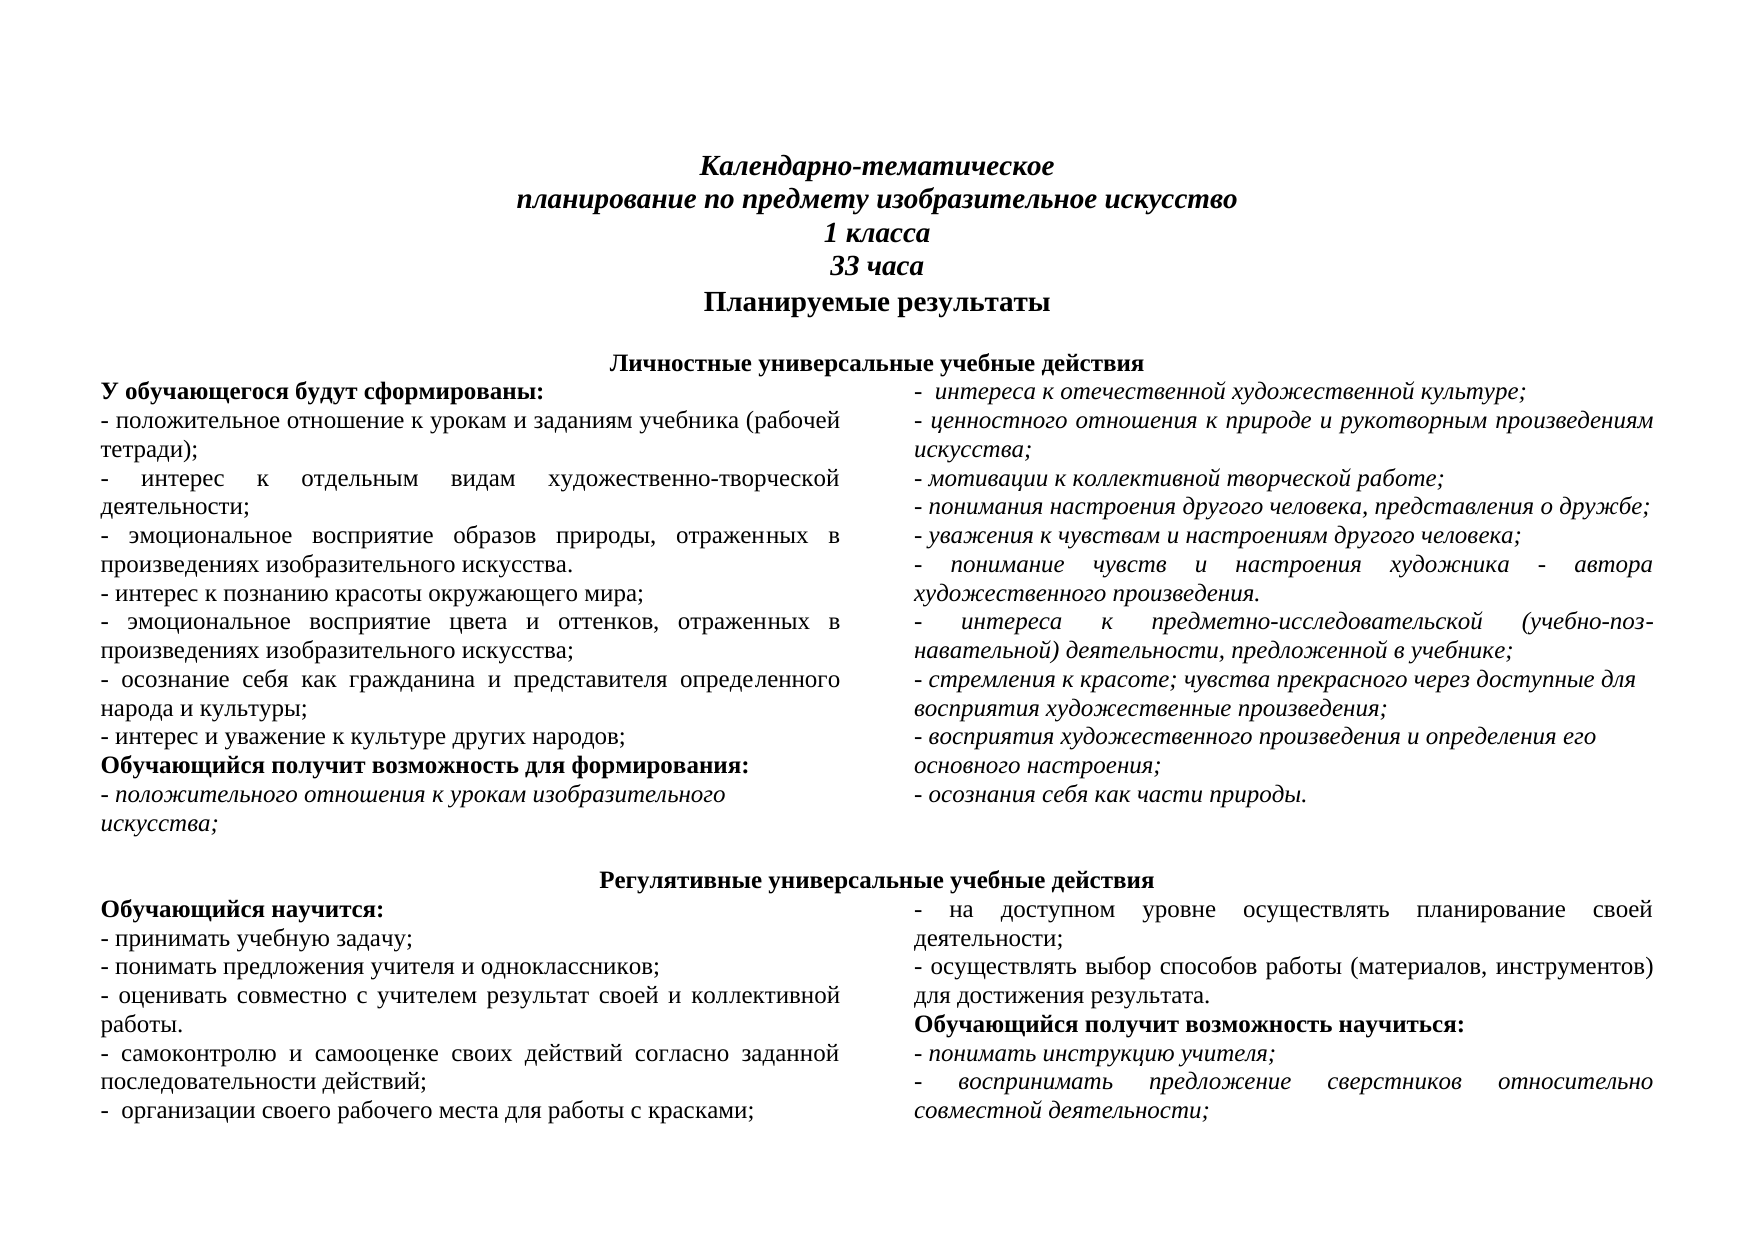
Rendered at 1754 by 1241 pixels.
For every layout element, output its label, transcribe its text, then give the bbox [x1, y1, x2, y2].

text - понимать инструкцию учителя; [914, 1038, 1653, 1066]
text - ценностного отношения к природе и рукотворным произведениям искусства; [914, 405, 1653, 463]
text - эмоциональное восприятие образов природы, отраженных в произведениях изобразительного искусства. [100, 520, 840, 578]
text - стремления к красоте; чувства прекрасного через доступные для восприятия художественные произведения; [914, 664, 1653, 721]
text - интерес к отдельным видам художественно-творческой деятельности; [100, 463, 840, 520]
text У обучающегося будут сформированы: [100, 376, 840, 405]
text - осознания себя как части природы. [914, 779, 1653, 808]
text - понимание чувств и настроения художника - автора художественного произведения. [914, 549, 1653, 606]
text - осознание себя как гражданина и представителя определенного народа и культуры; [100, 664, 840, 721]
text Личностные универсальные учебные действия [100, 348, 1653, 376]
text - оценивать совместно с учителем результат своей и коллективной работы. [100, 980, 840, 1038]
text - интерес к познанию красоты окружающего мира; [100, 578, 840, 606]
text - положительного отношения к урокам изобразительного искусства; [100, 779, 840, 836]
text - понимания настроения другого человека, представления о дружбе; [914, 491, 1653, 520]
text Обучающийся получит возможность для формирования: [100, 750, 840, 779]
text - интереса к предметно-исследовательской (учебно-познавательной) деятельности, предложенной в учебнике; [914, 606, 1653, 664]
text планирование по предмету изобразительное искусство [100, 181, 1653, 215]
text - организации своего рабочего места для работы с красками; [100, 1095, 840, 1124]
text Обучающийся получит возможность научиться: [914, 1009, 1653, 1038]
text - мотивации к коллективной творческой работе; [914, 463, 1653, 491]
text - самоконтролю и самооценке своих действий согласно заданной последовательности действий; [100, 1038, 840, 1095]
text - принимать учебную задачу; [100, 923, 840, 951]
text 1 класса [100, 215, 1653, 248]
text Регулятивные универсальные учебные действия [100, 865, 1653, 894]
text - уважения к чувствам и настроениям другого человека; [914, 520, 1653, 549]
text - интереса к отечественной художественной культуре; [914, 376, 1653, 405]
text Планируемые результаты [219, 282, 1534, 319]
text Обучающийся научится: [100, 894, 840, 923]
text - положительное отношение к урокам и заданиям учебника (рабочей тетради); [100, 405, 840, 463]
text - понимать предложения учителя и одноклассников; [100, 951, 840, 980]
text - эмоциональное восприятие цвета и оттенков, отраженных в произведениях изобразительного искусства; [100, 606, 840, 664]
text - интерес и уважение к культуре других народов; [100, 721, 840, 750]
text - осуществлять выбор способов работы (материалов, инструментов) для достижения результата. [914, 951, 1653, 1009]
text - воспринимать предложение сверстников относительно совместной деятельности; [914, 1066, 1653, 1124]
text - восприятия художественного произведения и определения его основного настроения; [914, 721, 1653, 779]
text 33 часа [100, 248, 1653, 282]
text Календарно-тематическое [100, 148, 1653, 181]
text - на доступном уровне осуществлять планирование своей деятельности; [914, 894, 1653, 951]
